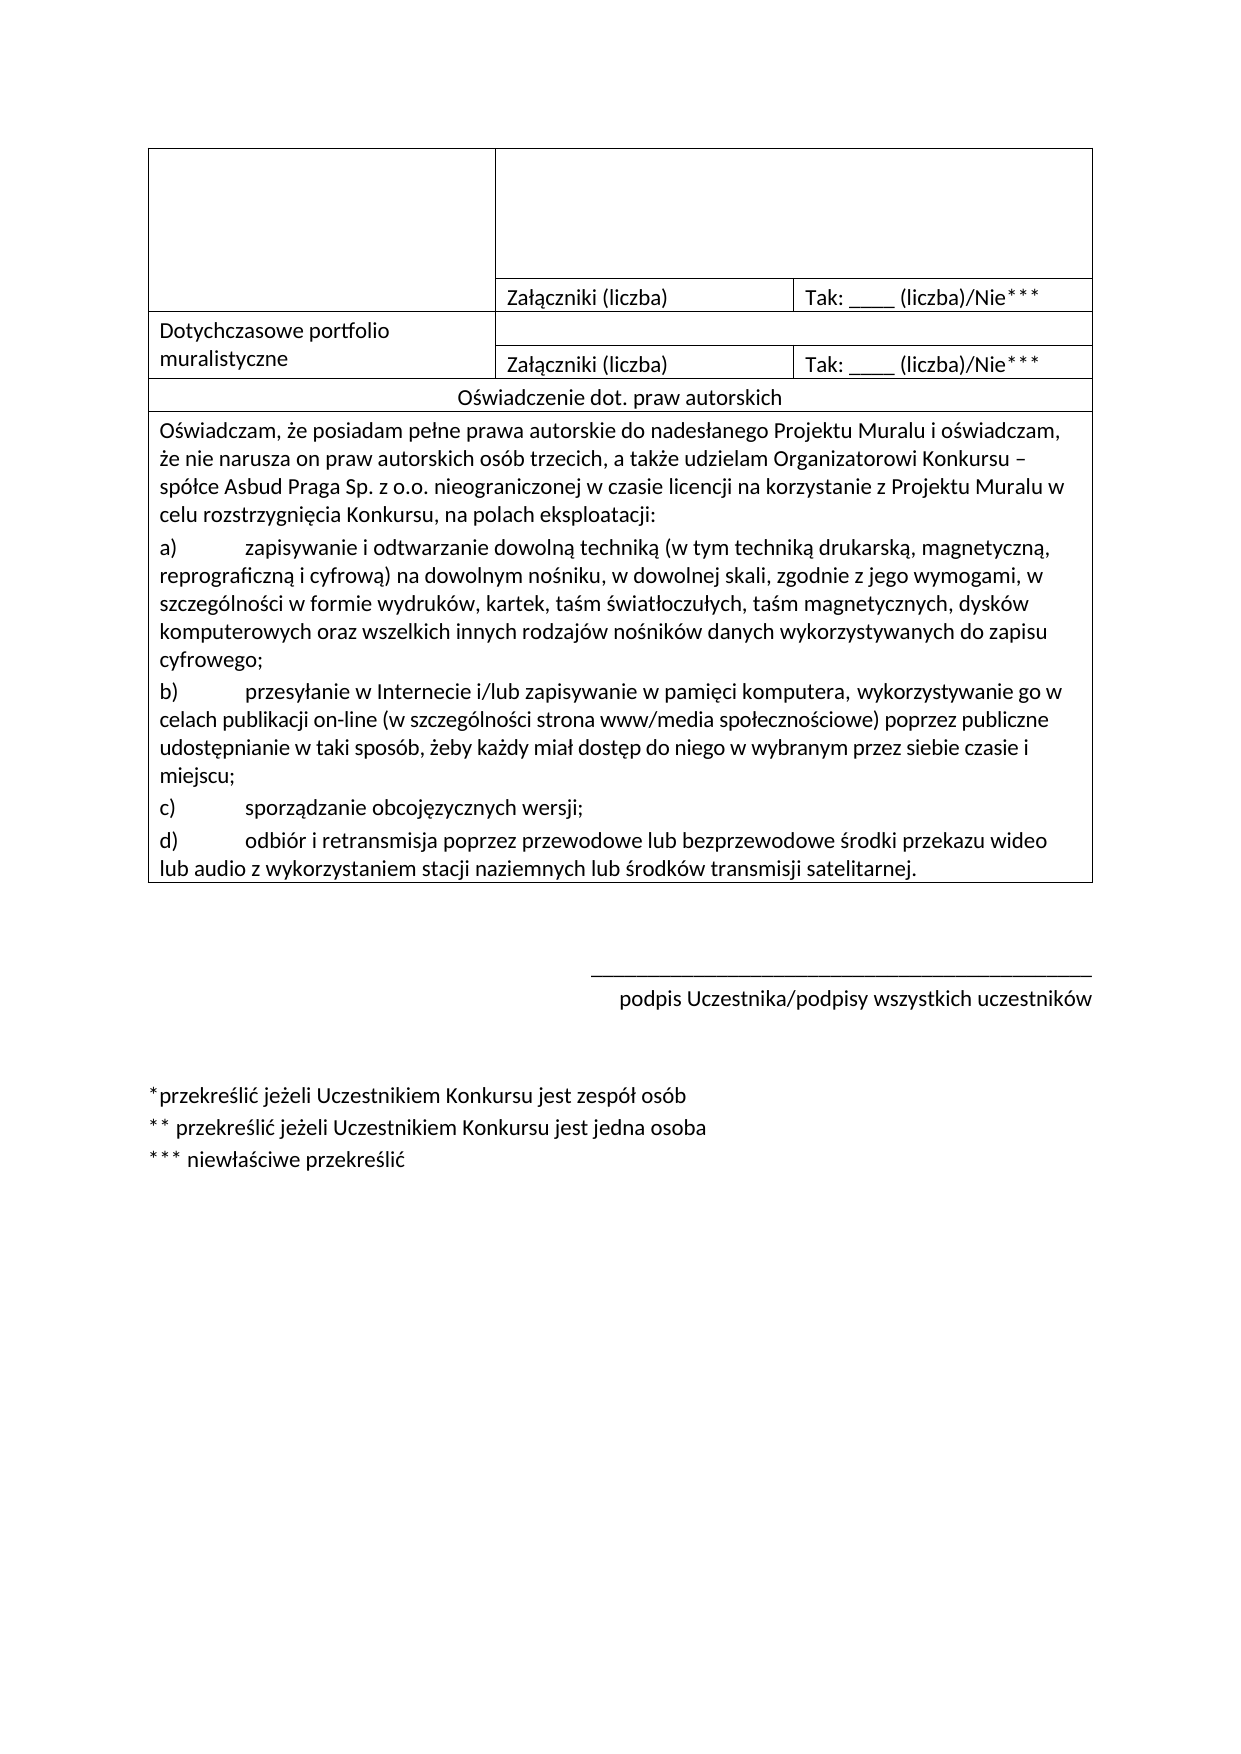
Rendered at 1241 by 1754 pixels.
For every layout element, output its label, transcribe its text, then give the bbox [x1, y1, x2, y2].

text ____________________________________________ [148, 952, 1093, 980]
table_cell Załączniki (liczba) [496, 346, 793, 378]
table_cell Załączniki (liczba) [496, 279, 793, 311]
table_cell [149, 149, 495, 311]
table_cell Tak: ____ (liczba)/Nie*** [794, 346, 1092, 378]
text *przekreślić jeżeli Uczestnikiem Konkursu jest zespół osób [148, 1081, 1093, 1109]
table_cell Oświadczenie dot. praw autorskich [149, 379, 1092, 411]
table_cell Dotychczasowe portfolio muralistyczne [149, 312, 495, 378]
table_cell Tak: ____ (liczba)/Nie*** [794, 279, 1092, 311]
table_cell Oświadczam, że posiadam pełne prawa autorskie do nadesłanego Projektu Muralu i oświadczam, że nie narusza on praw autorskich osób trzecich, a także udzielam Organizatorowi Konkursu – spółce Asbud Praga Sp. z o.o. nieograniczonej w czasie licencji na korzystanie z Projektu Muralu w celu rozstrzygnięcia Konkursu, na polach eksploatacji: a) zapisywanie i odtwarzanie dowolną techniką (w tym techniką drukarską, magnetyczną, reprograficzną i cyfrową) na dowolnym nośniku, w dowolnej skali, zgodnie z jego wymogami, w szczególności w formie wydruków, kartek, taśm światłoczułych, taśm magnetycznych, dysków komputerowych oraz wszelkich innych rodzajów nośników danych wykorzystywanych do zapisu cyfrowego; b) przesyłanie w Internecie i/lub zapisywanie w pamięci komputera, wykorzystywanie go w celach publikacji on-line (w szczególności strona www/media społecznościowe) poprzez publiczne udostępnianie w taki sposób, żeby każdy miał dostęp do niego w wybranym przez siebie czasie i miejscu; c) sporządzanie obcojęzycznych wersji; d) odbiór i retransmisja poprzez przewodowe lub bezprzewodowe środki przekazu wideo lub audio z wykorzystaniem stacji naziemnych lub środków transmisji satelitarnej. [149, 412, 1092, 882]
text *** niewłaściwe przekreślić [148, 1146, 1093, 1173]
text ** przekreślić jeżeli Uczestnikiem Konkursu jest jedna osoba [148, 1113, 1093, 1141]
table_cell [496, 149, 1092, 278]
table_cell [496, 312, 1092, 344]
text podpis Uczestnika/podpisy wszystkich uczestników [148, 984, 1093, 1012]
